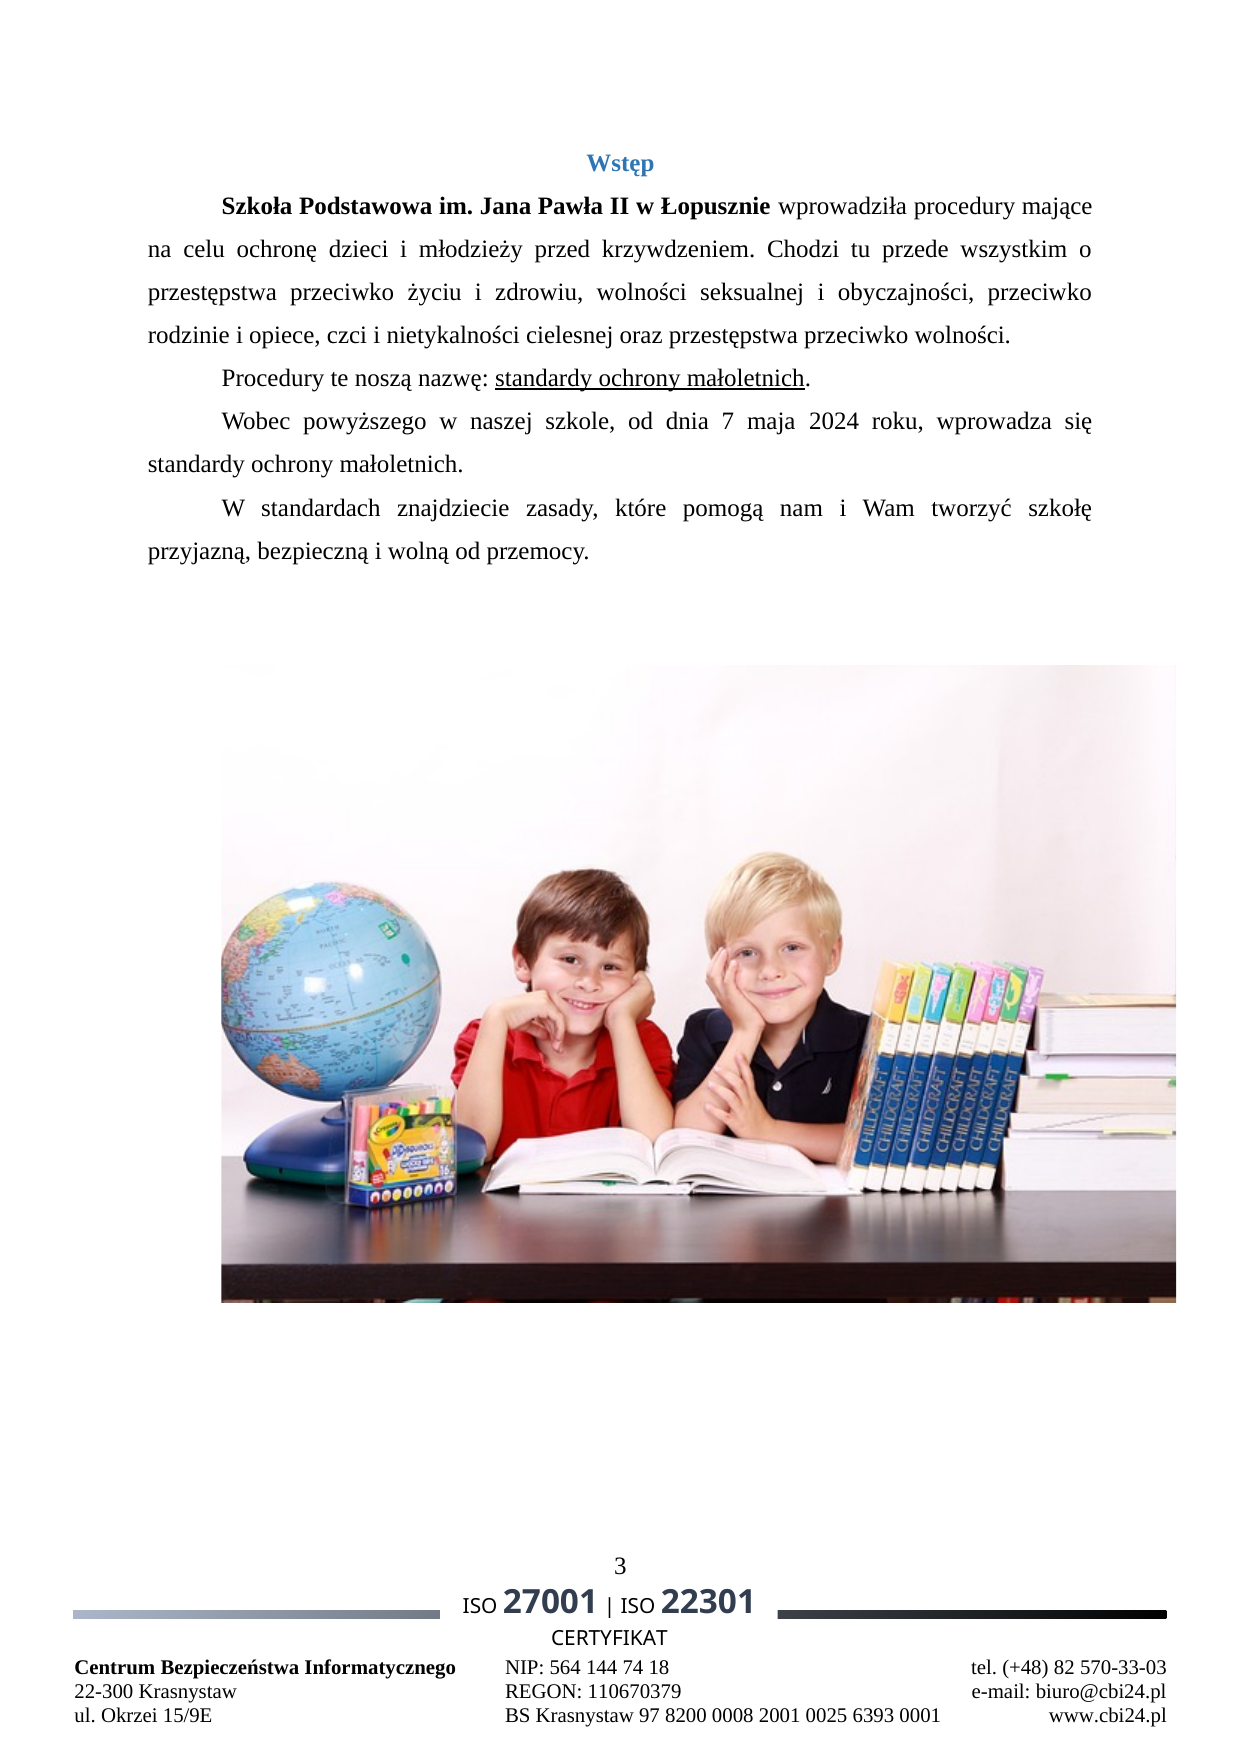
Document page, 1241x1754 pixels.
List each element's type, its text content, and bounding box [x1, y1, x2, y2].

text Wobec powyższego w naszej szkole, od dnia 7 maja 2024 roku, wprowadza się standardy ochrony małoletnich. [148, 406, 1093, 478]
subtitle Wstęp [148, 148, 1093, 176]
text Szkoła Podstawowa im. Jana Pawła II w Łopusznie wprowadziła procedury mające na celu ochronę dzieci i młodzieży przed krzywdzeniem. Chodzi tu przede wszystkim o przestępstwa przeciwko życiu i zdrowiu, wolności seksualnej i obyczajności, przeciwko rodzinie i opiece, czci i nietykalności cielesnej oraz przestępstwa przeciwko wolności. [148, 191, 1093, 349]
picture [221, 665, 1177, 1303]
text Procedury te noszą nazwę: standardy ochrony małoletnich. [148, 363, 1093, 392]
text W standardach znajdziecie zasady, które pomogą nam i Wam tworzyć szkołę przyjazną, bezpieczną i wolną od przemocy. [148, 493, 1093, 564]
